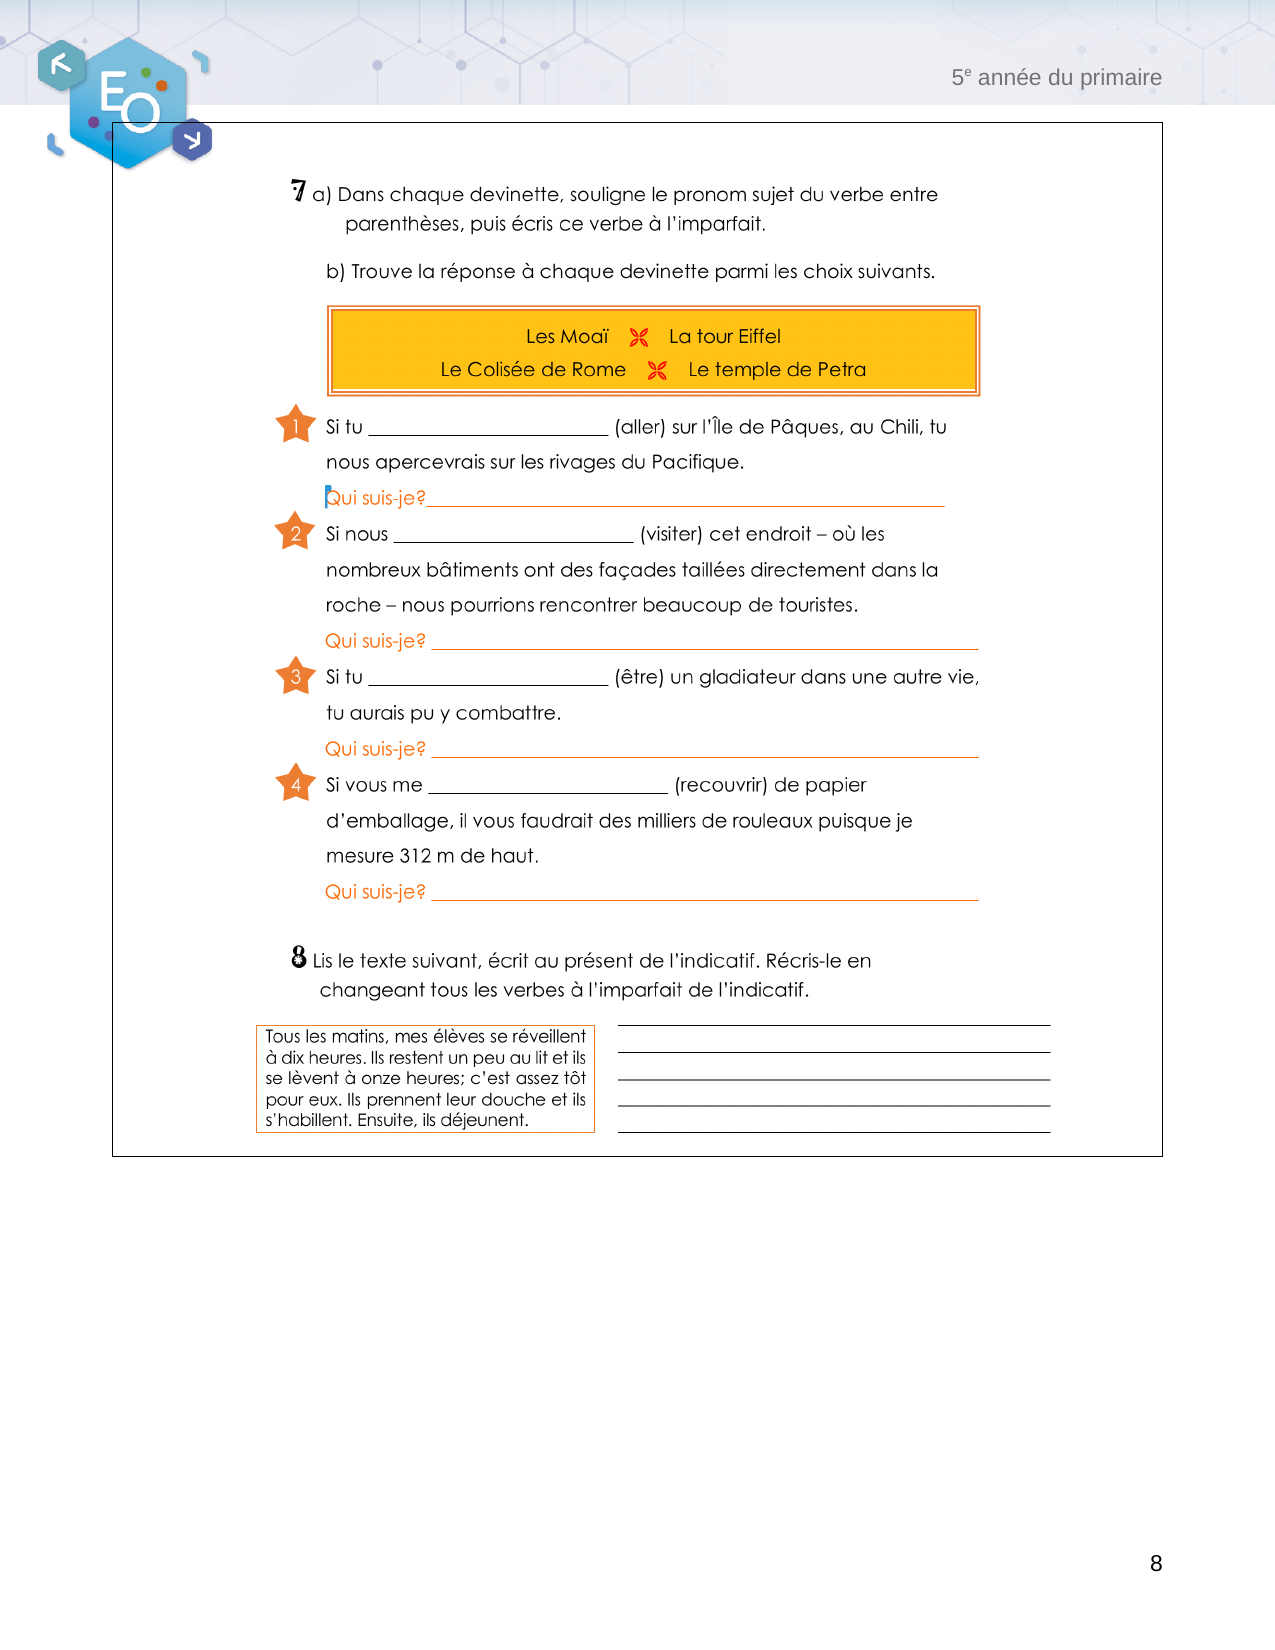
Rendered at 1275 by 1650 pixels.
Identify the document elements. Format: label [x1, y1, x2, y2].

picture [0, 0, 1275, 189]
picture [227, 130, 1085, 1153]
table_cell [113, 123, 1162, 1156]
